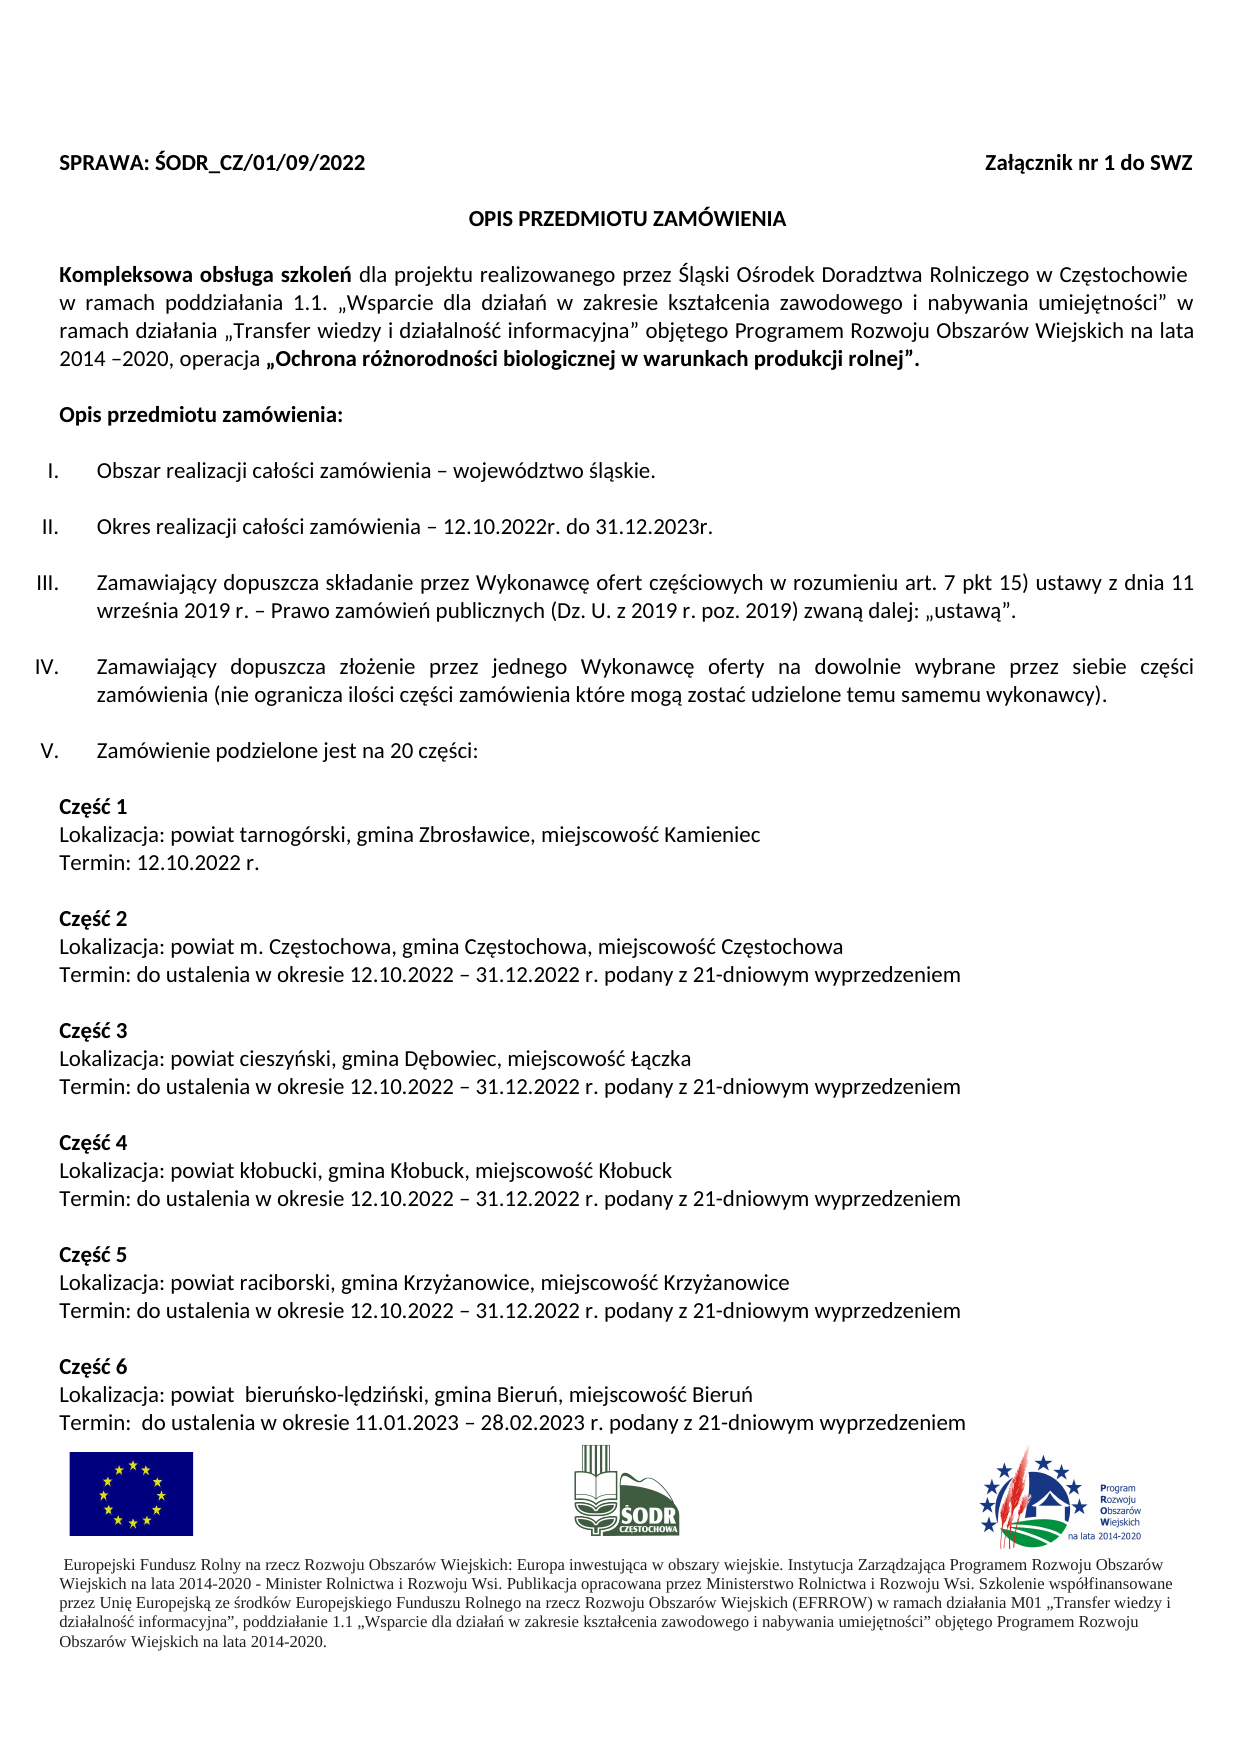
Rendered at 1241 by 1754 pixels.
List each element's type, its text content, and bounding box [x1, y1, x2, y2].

text SPRAWA: ŚODR_CZ/01/09/2022 Załącznik nr 1 do SWZ [996, 148, 1196, 176]
picture [69, 1452, 194, 1536]
list Okres realizacji całości zamówienia – 12.10.2022r. do 31.12.2023r. [59, 512, 1196, 540]
text Lokalizacja: powiat kłobucki, gmina Kłobuck, miejscowość Kłobuck [59, 1156, 1196, 1184]
text Lokalizacja: powiat cieszyński, gmina Dębowiec, miejscowość Łączka [59, 1044, 1196, 1072]
picture [972, 1440, 1154, 1559]
text Część 1 [59, 792, 1196, 820]
text Lokalizacja: powiat raciborski, gmina Krzyżanowice, miejscowość Krzyżanowice [59, 1268, 1196, 1296]
text Część 6 [59, 1352, 1196, 1381]
text Lokalizacja: powiat m. Częstochowa, gmina Częstochowa, miejscowość Częstochowa [59, 932, 1196, 960]
text Termin: do ustalenia w okresie 11.01.2023 – 28.02.2023 r. podany z 21-dniowym wyprzedzeniem [59, 1408, 1196, 1437]
text Kompleksowa obsługa szkoleń dla projektu realizowanego przez Śląski Ośrodek Doradztwa Rolniczego w Częstochowie w ramach poddziałania 1.1. „Wsparcie dla działań w zakresie kształcenia zawodowego i nabywania umiejętności” w ramach działania „Transfer wiedzy i działalność informacyjna” objętego Programem Rozwoju Obszarów Wiejskich na lata 2014 –2020, operacja „Ochrona różnorodności biologicznej w warunkach produkcji rolnej”. [59, 260, 1196, 372]
list Zamawiający dopuszcza składanie przez Wykonawcę ofert częściowych w rozumieniu art. 7 pkt 15) ustawy z dnia 11 września 2019 r. – Prawo zamówień publicznych (Dz. U. z 2019 r. poz. 2019) zwaną dalej: „ustawą”. [59, 568, 1196, 624]
text OPIS PRZEDMIOTU ZAMÓWIENIA [59, 204, 1196, 232]
list Zamawiający dopuszcza złożenie przez jednego Wykonawcę oferty na dowolnie wybrane przez siebie części zamówienia (nie ogranicza ilości części zamówienia które mogą zostać udzielone temu samemu wykonawcy). [59, 652, 1196, 708]
text Termin: 12.10.2022 r. [59, 848, 1196, 876]
text Termin: do ustalenia w okresie 12.10.2022 – 31.12.2022 r. podany z 21-dniowym wyprzedzeniem [59, 1296, 1196, 1324]
list Zamówienie podzielone jest na 20 części: [59, 736, 1196, 764]
text Lokalizacja: powiat tarnogórski, gmina Zbrosławice, miejscowość Kamieniec [59, 820, 1196, 848]
text Część 4 [59, 1128, 1196, 1156]
picture [573, 1443, 680, 1536]
text Termin: do ustalenia w okresie 12.10.2022 – 31.12.2022 r. podany z 21-dniowym wyprzedzeniem [59, 960, 1196, 988]
list Obszar realizacji całości zamówienia – województwo śląskie. [59, 456, 1196, 484]
text Część 2 [59, 904, 1196, 932]
text Termin: do ustalenia w okresie 12.10.2022 – 31.12.2022 r. podany z 21-dniowym wyprzedzeniem [59, 1184, 1196, 1212]
text Część 5 [59, 1240, 1196, 1268]
text Opis przedmiotu zamówienia: [59, 400, 1196, 428]
text Część 3 [59, 1016, 1196, 1044]
text Lokalizacja: powiat bieruńsko-lędziński, gmina Bieruń, miejscowość Bieruń [59, 1381, 1196, 1408]
text Termin: do ustalenia w okresie 12.10.2022 – 31.12.2022 r. podany z 21-dniowym wyprzedzeniem [59, 1072, 1196, 1100]
